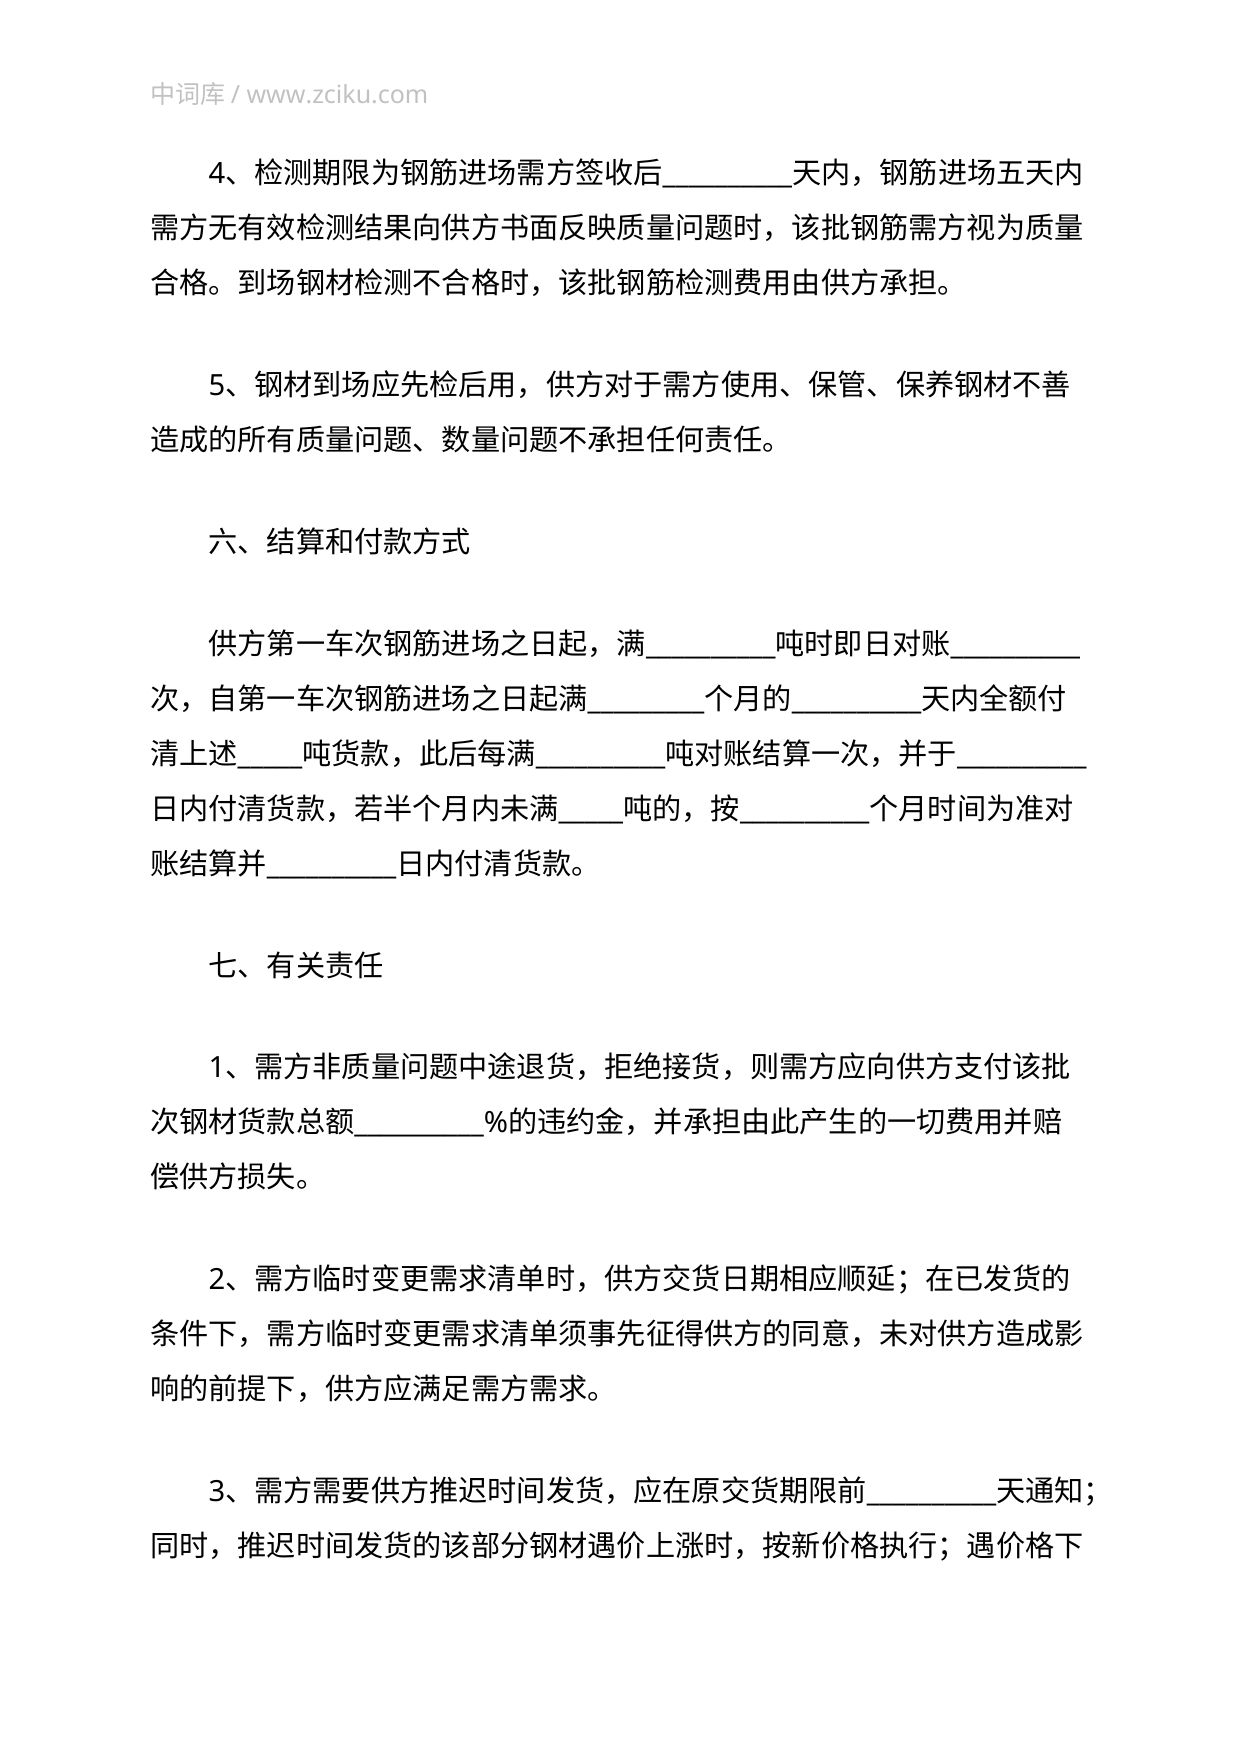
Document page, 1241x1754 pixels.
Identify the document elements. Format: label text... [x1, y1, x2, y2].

text 六、结算和付款方式 [150, 518, 1090, 561]
text 4、检测期限为钢筋进场需方签收后__________天内，钢筋进场五天内需方无有效检测结果向供方书面反映质量问题时，该批钢筋需方视为质量合格。到场钢材检测不合格时，该批钢筋检测费用由供方承担。 [150, 150, 1090, 302]
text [150, 1467, 1090, 1565]
text 5、钢材到场应先检后用，供方对于需方使用、保管、保养钢材不善造成的所有质量问题、数量问题不承担任何责任。 [150, 362, 1090, 459]
text 2、需方临时变更需求清单时，供方交货日期相应顺延；在已发货的条件下，需方临时变更需求清单须事先征得供方的同意，未对供方造成影响的前提下，供方应满足需方需求。 [150, 1256, 1090, 1408]
text 七、有关责任 [150, 942, 1090, 984]
text 供方第一车次钢筋进场之日起，满__________吨时即日对账__________次，自第一车次钢筋进场之日起满_________个月的__________天内全额付清上述_____吨货款，此后每满__________吨对账结算一次，并于__________日内付清货款，若半个月内未满_____吨的，按__________个月时间为准对账结算并__________日内付清货款。 [150, 620, 1090, 883]
text 1、需方非质量问题中途退货，拒绝接货，则需方应向供方支付该批次钢材货款总额__________%的违约金，并承担由此产生的一切费用并赔偿供方损失。 [150, 1044, 1090, 1196]
